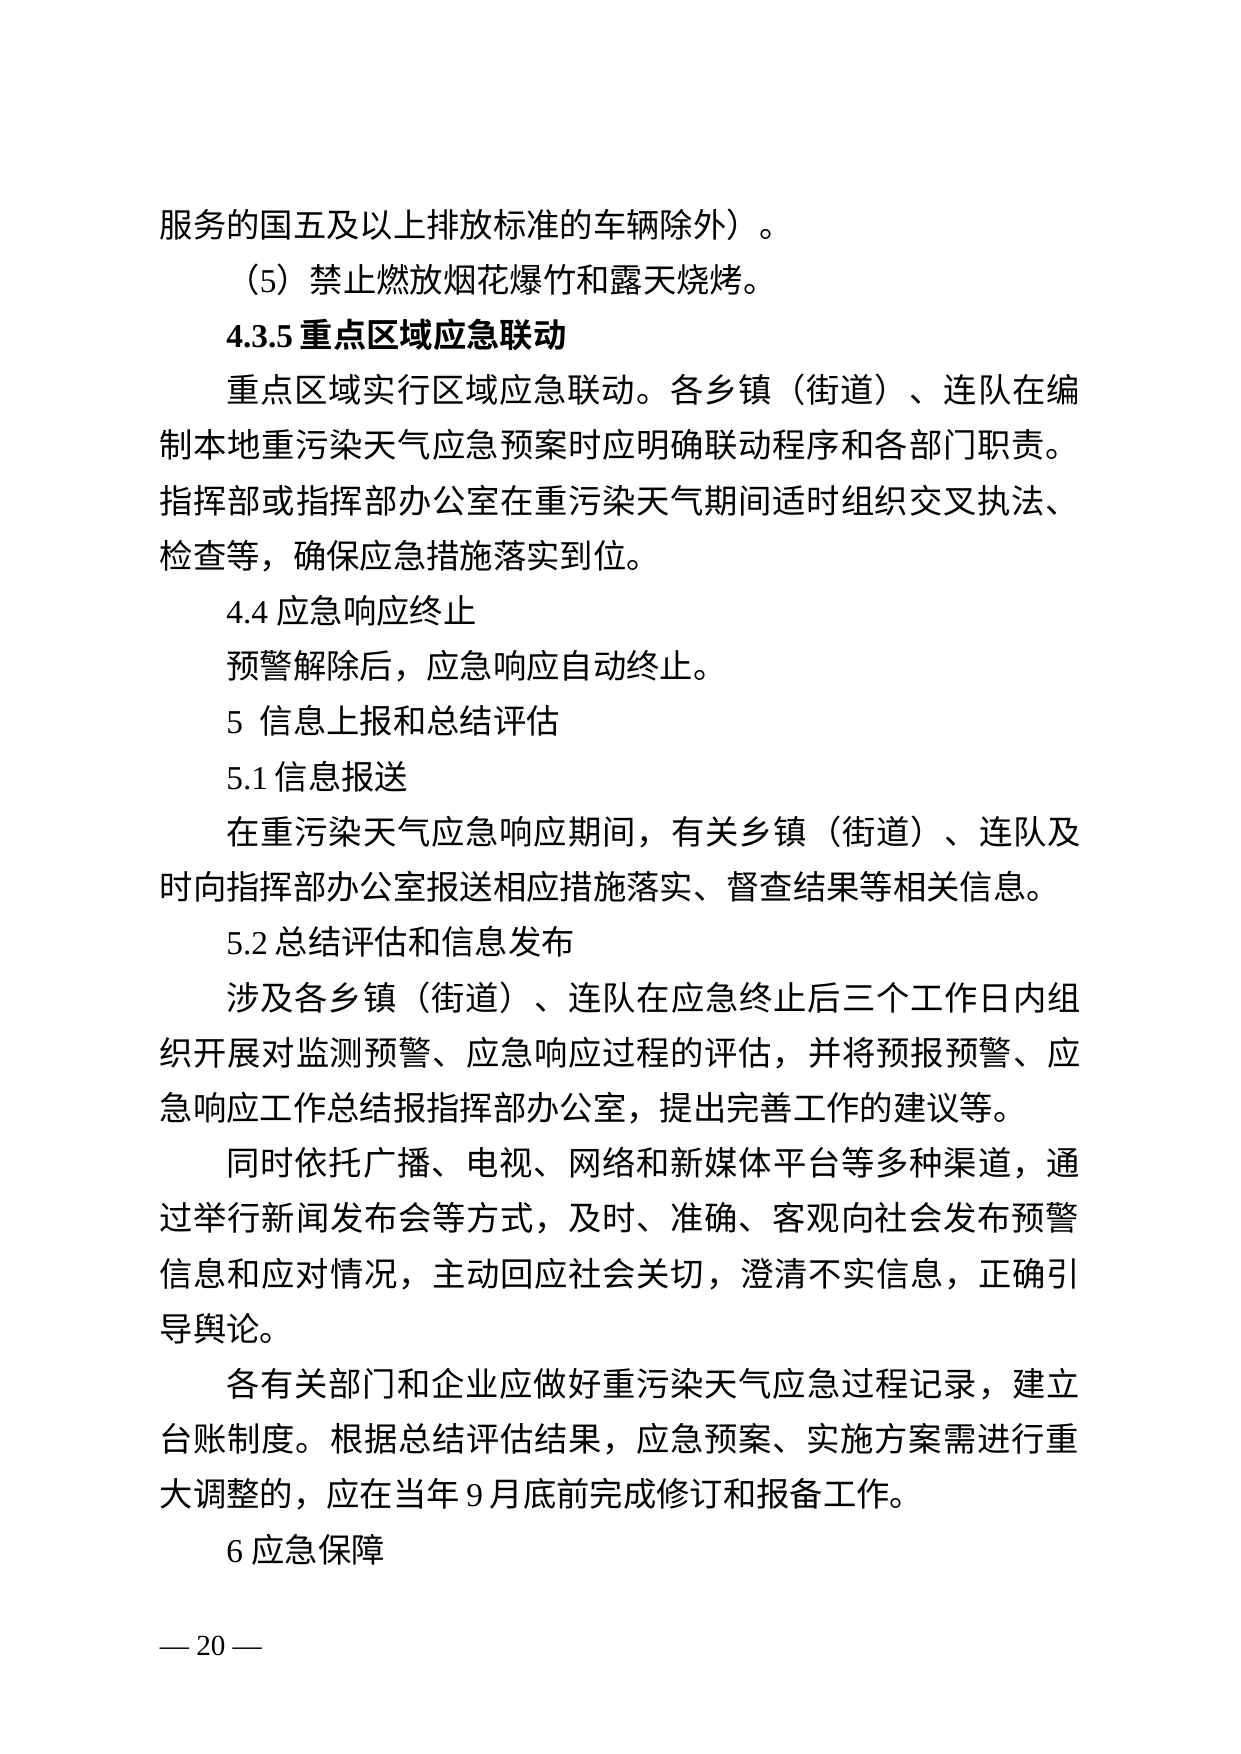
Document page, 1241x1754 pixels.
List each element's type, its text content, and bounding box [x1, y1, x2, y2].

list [159, 193, 1081, 248]
text 同时依托广播、电视、网络和新媒体平台等多种渠道，通过举行新闻发布会等方式，及时、准确、客观向社会发布预警信息和应对情况，主动回应社会关切，澄清不实信息，正确引导舆论。 [159, 1131, 1081, 1352]
text 预警解除后，应急响应自动终止。 [159, 634, 1081, 690]
text 在重污染天气应急响应期间，有关乡镇（街道）、连队及时向指挥部办公室报送相应措施落实、督查结果等相关信息。 [159, 800, 1081, 911]
text 涉及各乡镇（街道）、连队在应急终止后三个工作日内组织开展对监测预警、应急响应过程的评估，并将预报预警、应急响应工作总结报指挥部办公室，提出完善工作的建议等。 [159, 966, 1081, 1131]
text 4.3.5重点区域应急联动 [159, 303, 1081, 358]
text （5）禁止燃放烟花爆竹和露天烧烤。 [159, 248, 1081, 303]
text 重点区域实行区域应急联动。各乡镇（街道）、连队在编制本地重污染天气应急预案时应明确联动程序和各部门职责。指挥部或指挥部办公室在重污染天气期间适时组织交叉执法、检查等，确保应急措施落实到位。 [159, 358, 1081, 579]
text 5 信息上报和总结评估 [159, 690, 1081, 745]
text 各有关部门和企业应做好重污染天气应急过程记录，建立台账制度。根据总结评估结果，应急预案、实施方案需进行重大调整的，应在当年9月底前完成修订和报备工作。 [159, 1352, 1081, 1518]
text 4.4 应急响应终止 [159, 579, 1081, 634]
text 6 应急保障 [159, 1518, 1081, 1573]
text 5.2总结评估和信息发布 [159, 911, 1081, 966]
text 5.1信息报送 [159, 745, 1081, 800]
